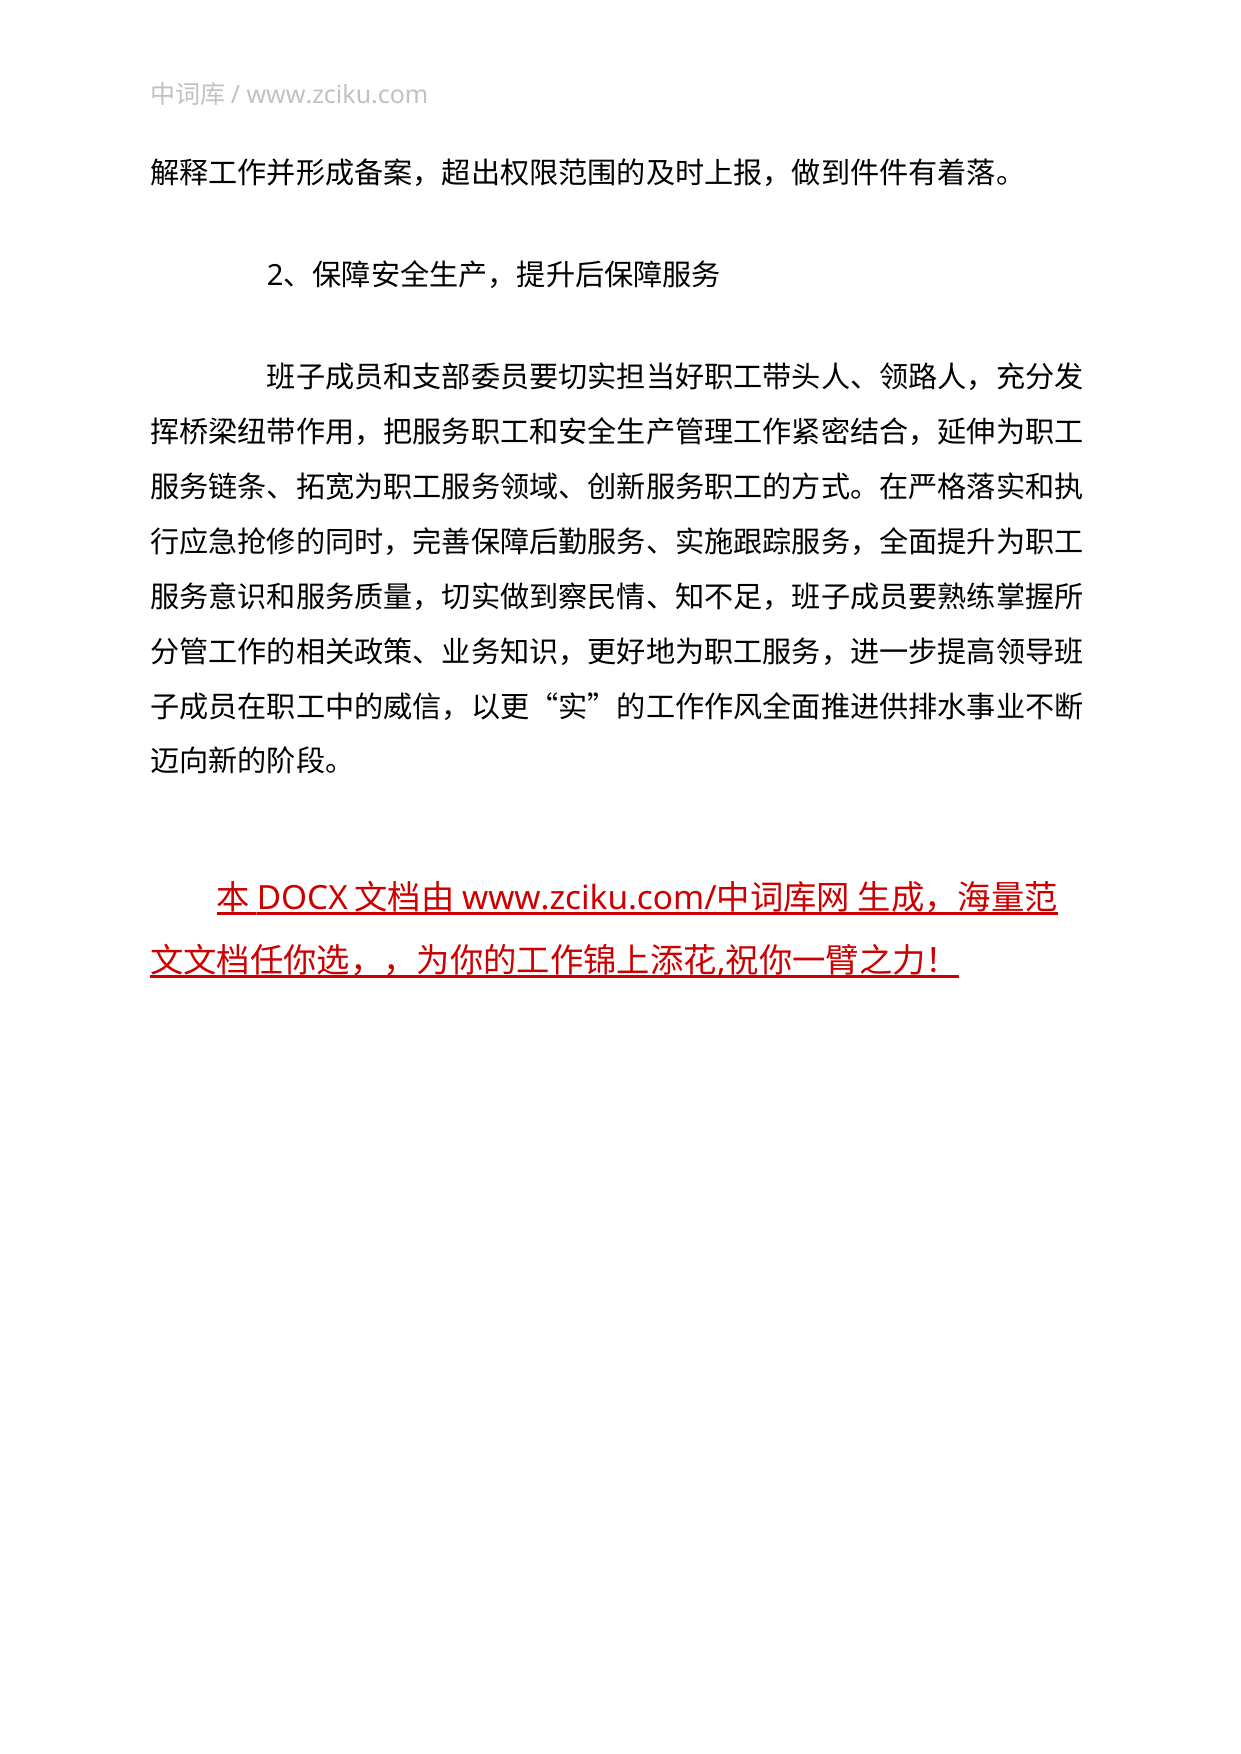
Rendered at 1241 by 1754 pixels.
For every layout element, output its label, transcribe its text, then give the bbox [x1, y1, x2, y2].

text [150, 150, 1090, 192]
text 本DOCX文档由 www.zciku.com/中词库网 生成，海量范文文档任你选，，为你的工作锦上添花,祝你一臂之力！ [150, 871, 1090, 982]
text 班子成员和支部委员要切实担当好职工带头人、领路人，充分发挥桥梁纽带作用，把服务职工和安全生产管理工作紧密结合，延伸为职工服务链条、拓宽为职工服务领域、创新服务职工的方式。在严格落实和执行应急抢修的同时，完善保障后勤服务、实施跟踪服务，全面提升为职工服务意识和服务质量，切实做到察民情、知不足，班子成员要熟练掌握所分管工作的相关政策、业务知识，更好地为职工服务，进一步提高领导班子成员在职工中的威信，以更“实”的工作作风全面推进供排水事业不断迈向新的阶段。 [150, 354, 1090, 780]
text 2、保障安全生产，提升后保障服务 [150, 252, 1090, 294]
